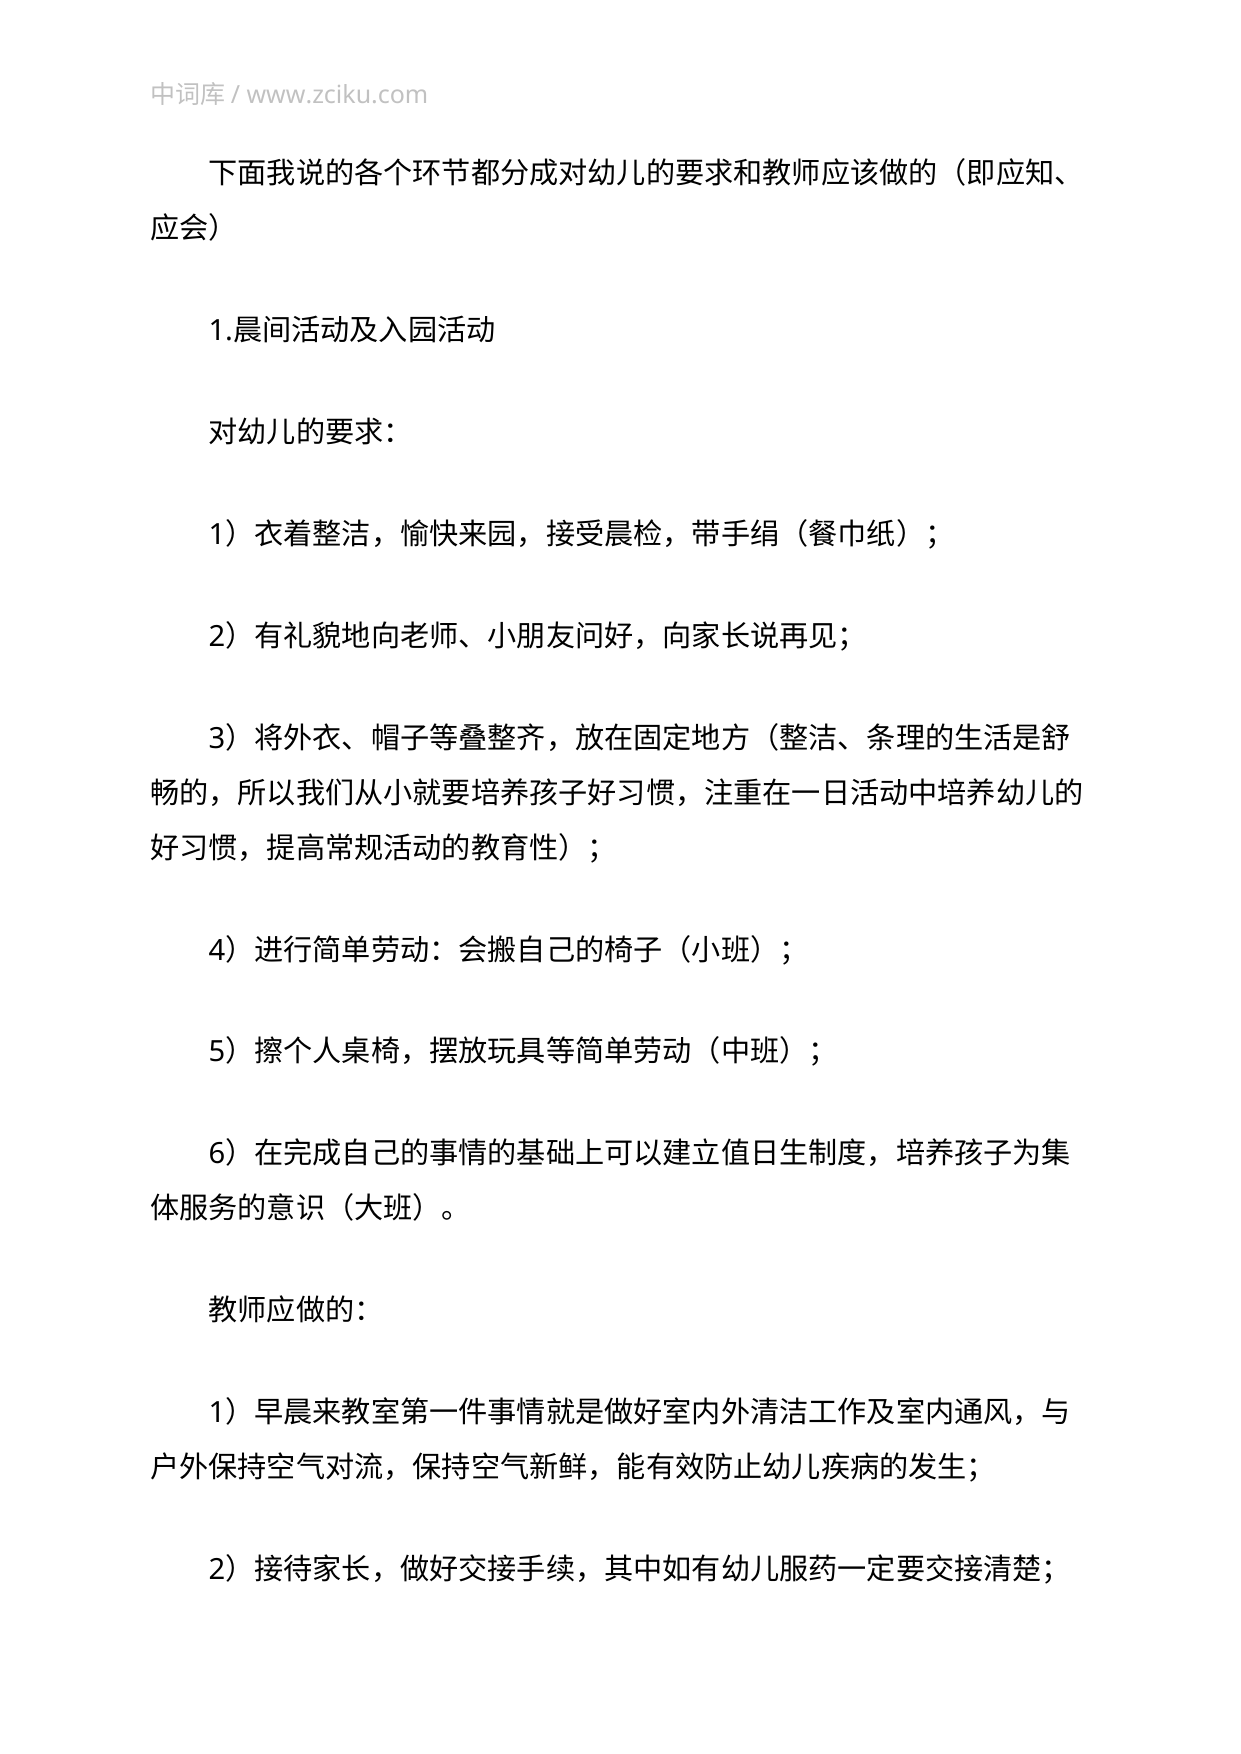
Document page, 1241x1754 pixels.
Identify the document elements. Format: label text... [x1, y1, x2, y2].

text 5）擦个人桌椅，摆放玩具等简单劳动（中班）； [150, 1028, 1090, 1070]
text 3）将外衣、帽子等叠整齐，放在固定地方（整洁、条理的生活是舒畅的，所以我们从小就要培养孩子好习惯，注重在一日活动中培养幼儿的好习惯，提高常规活动的教育性）； [150, 714, 1090, 867]
text 1.晨间活动及入园活动 [150, 307, 1090, 349]
text 2）接待家长，做好交接手续，其中如有幼儿服药一定要交接清楚； [150, 1545, 1090, 1588]
text 对幼儿的要求： [150, 409, 1090, 451]
text 1）衣着整洁，愉快来园，接受晨检，带手绢（餐巾纸）； [150, 510, 1090, 553]
text 4）进行简单劳动：会搬自己的椅子（小班）； [150, 926, 1090, 968]
text 6）在完成自己的事情的基础上可以建立值日生制度，培养孩子为集体服务的意识（大班）。 [150, 1130, 1090, 1227]
text 下面我说的各个环节都分成对幼儿的要求和教师应该做的（即应知、应会） [150, 150, 1090, 247]
text 1）早晨来教室第一件事情就是做好室内外清洁工作及室内通风，与户外保持空气对流，保持空气新鲜，能有效防止幼儿疾病的发生； [150, 1388, 1090, 1486]
text 教师应做的： [150, 1287, 1090, 1329]
text 2）有礼貌地向老师、小朋友问好，向家长说再见； [150, 612, 1090, 655]
